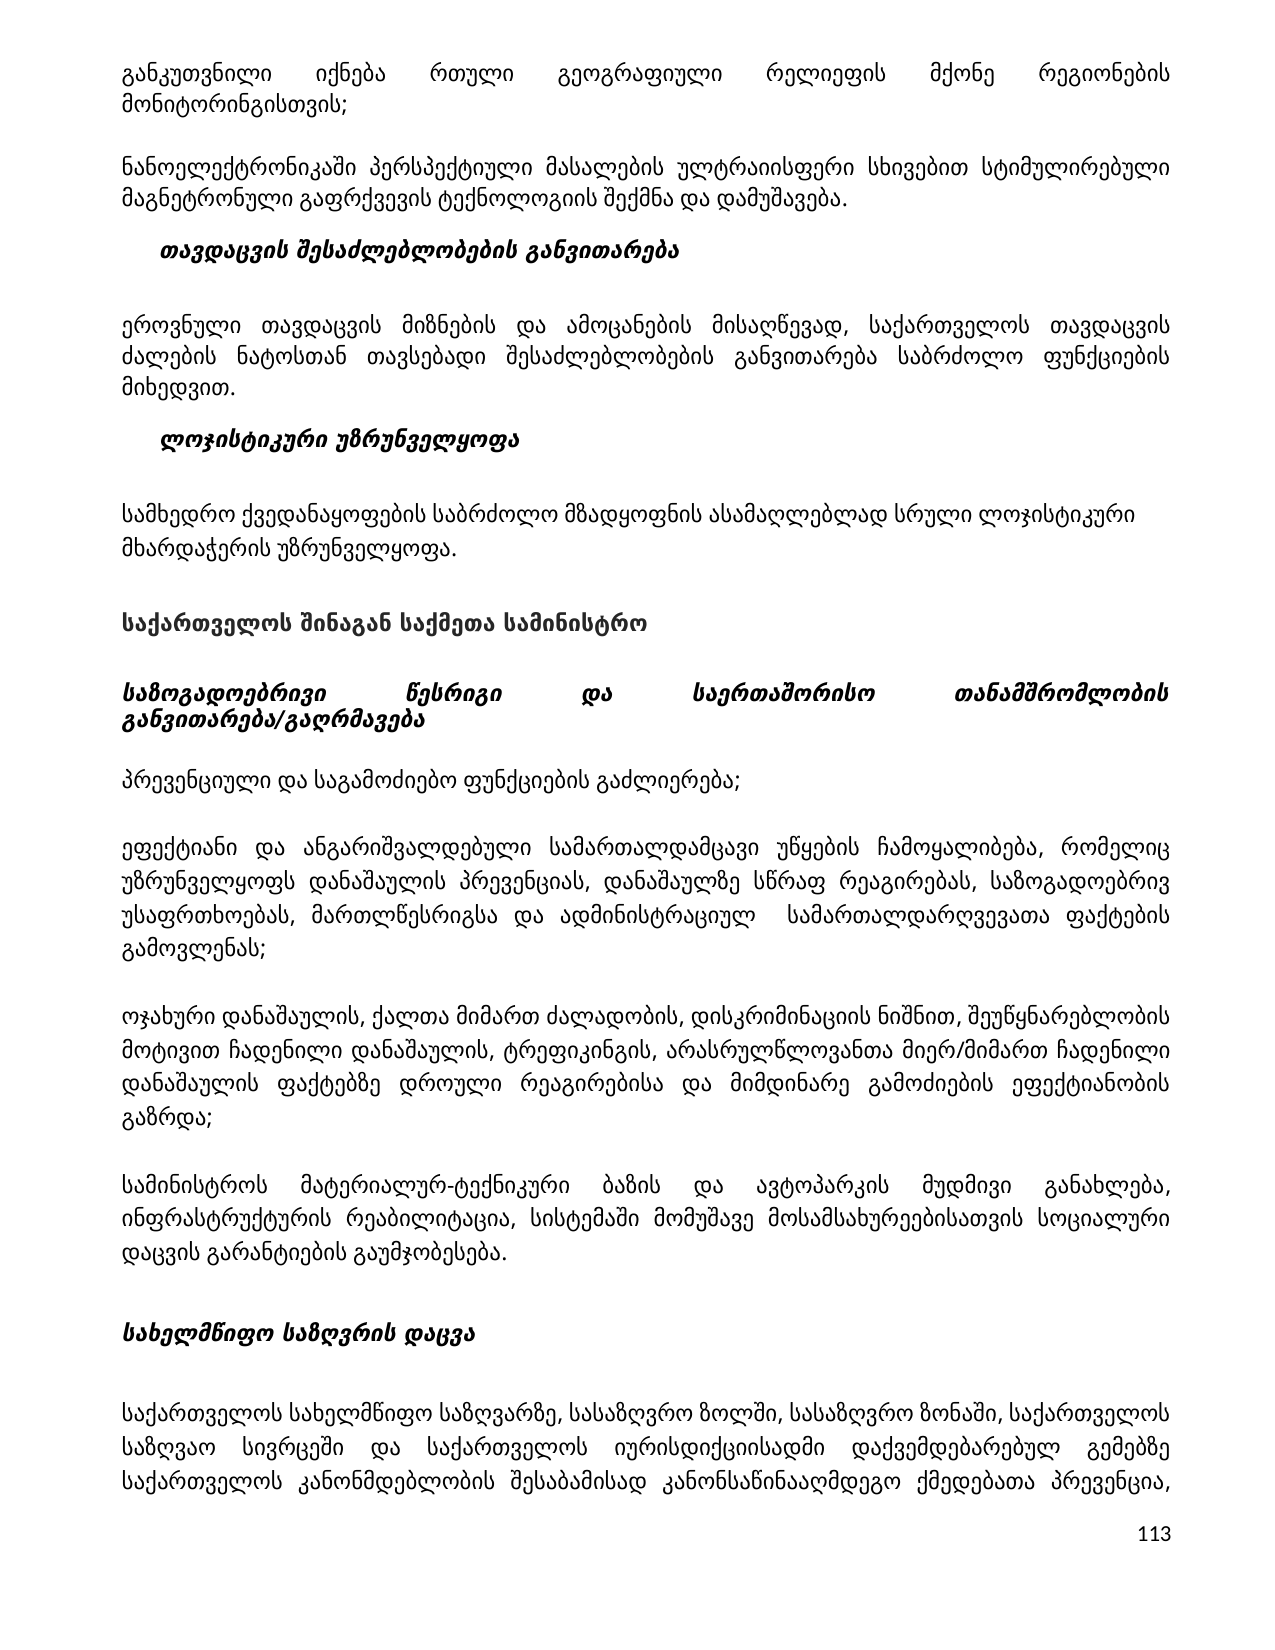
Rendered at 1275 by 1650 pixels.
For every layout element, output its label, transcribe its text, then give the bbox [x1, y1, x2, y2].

text ეროვნული თავდაცვის მიზნების და ამოცანების მისაღწევად, საქართველოს თავდაცვის ძალების ნატოსთან თავსებადი შესაძლებლობების განვითარება საბრძოლო ფუნქციების მიხედვით. [121, 309, 1171, 402]
text ნანოელექტრონიკაში პერსპექტიული მასალების ულტრაიისფერი სხივებით სტიმულირებული მაგნეტრონული გაფრქვევის ტექნოლოგიის შექმნა და დამუშავება. [121, 119, 1171, 213]
text სამხედრო ქვედანაყოფების საბრძოლო მზადყოფნის ასამაღლებლად სრული ლოჯისტიკური მხარდაჭერის უზრუნველყოფა. [121, 498, 1171, 563]
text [121, 57, 1171, 119]
subtitle ლოჯისტიკური უზრუნველყოფა [159, 426, 1171, 453]
subtitle სახელმწიფო საზღვრის დაცვა [121, 1320, 1171, 1347]
subtitle საქართველოს შინაგან საქმეთა სამინისტრო [121, 610, 1171, 637]
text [121, 1397, 1171, 1496]
subtitle საზოგადოებრივი წესრიგი და საერთაშორისო თანამშრომლობის განვითარება/გაღრმავება [121, 680, 1171, 733]
text პრევენციული და საგამოძიებო ფუნქციების გაძლიერება; ეფექტიანი და ანგარიშვალდებული სამართალდამცავი უწყების ჩამოყალიბება, რომელიც უზრუნველყოფს დანაშაულის პრევენციას, დანაშაულზე სწრაფ რეაგირებას, საზოგადოებრივ უსაფრთხოებას, მართლწესრიგსა და ადმინისტრაციულ სამართალდარღვევათა ფაქტების გამოვლენას; ოჯახური დანაშაულის, ქალთა მიმართ ძალადობის, დისკრიმინაციის ნიშნით, შეუწყნარებლობის მოტივით ჩადენილი დანაშაულის, ტრეფიკინგის, არასრულწლოვანთა მიერ/მიმართ ჩადენილი დანაშაულის ფაქტებზე დროული რეაგირებისა და მიმდინარე გამოძიების ეფექტიანობის გაზრდა; სამინისტროს მატერიალურ-ტექნიკური ბაზის და ავტოპარკის მუდმივი განახლება, ინფრასტრუქტურის რეაბილიტაცია, სისტემაში მომუშავე მოსამსახურეებისათვის სოციალური დაცვის გარანტიების გაუმჯობესება. [121, 763, 1171, 1267]
subtitle თავდაცვის შესაძლებლობების განვითარება [159, 237, 1171, 264]
